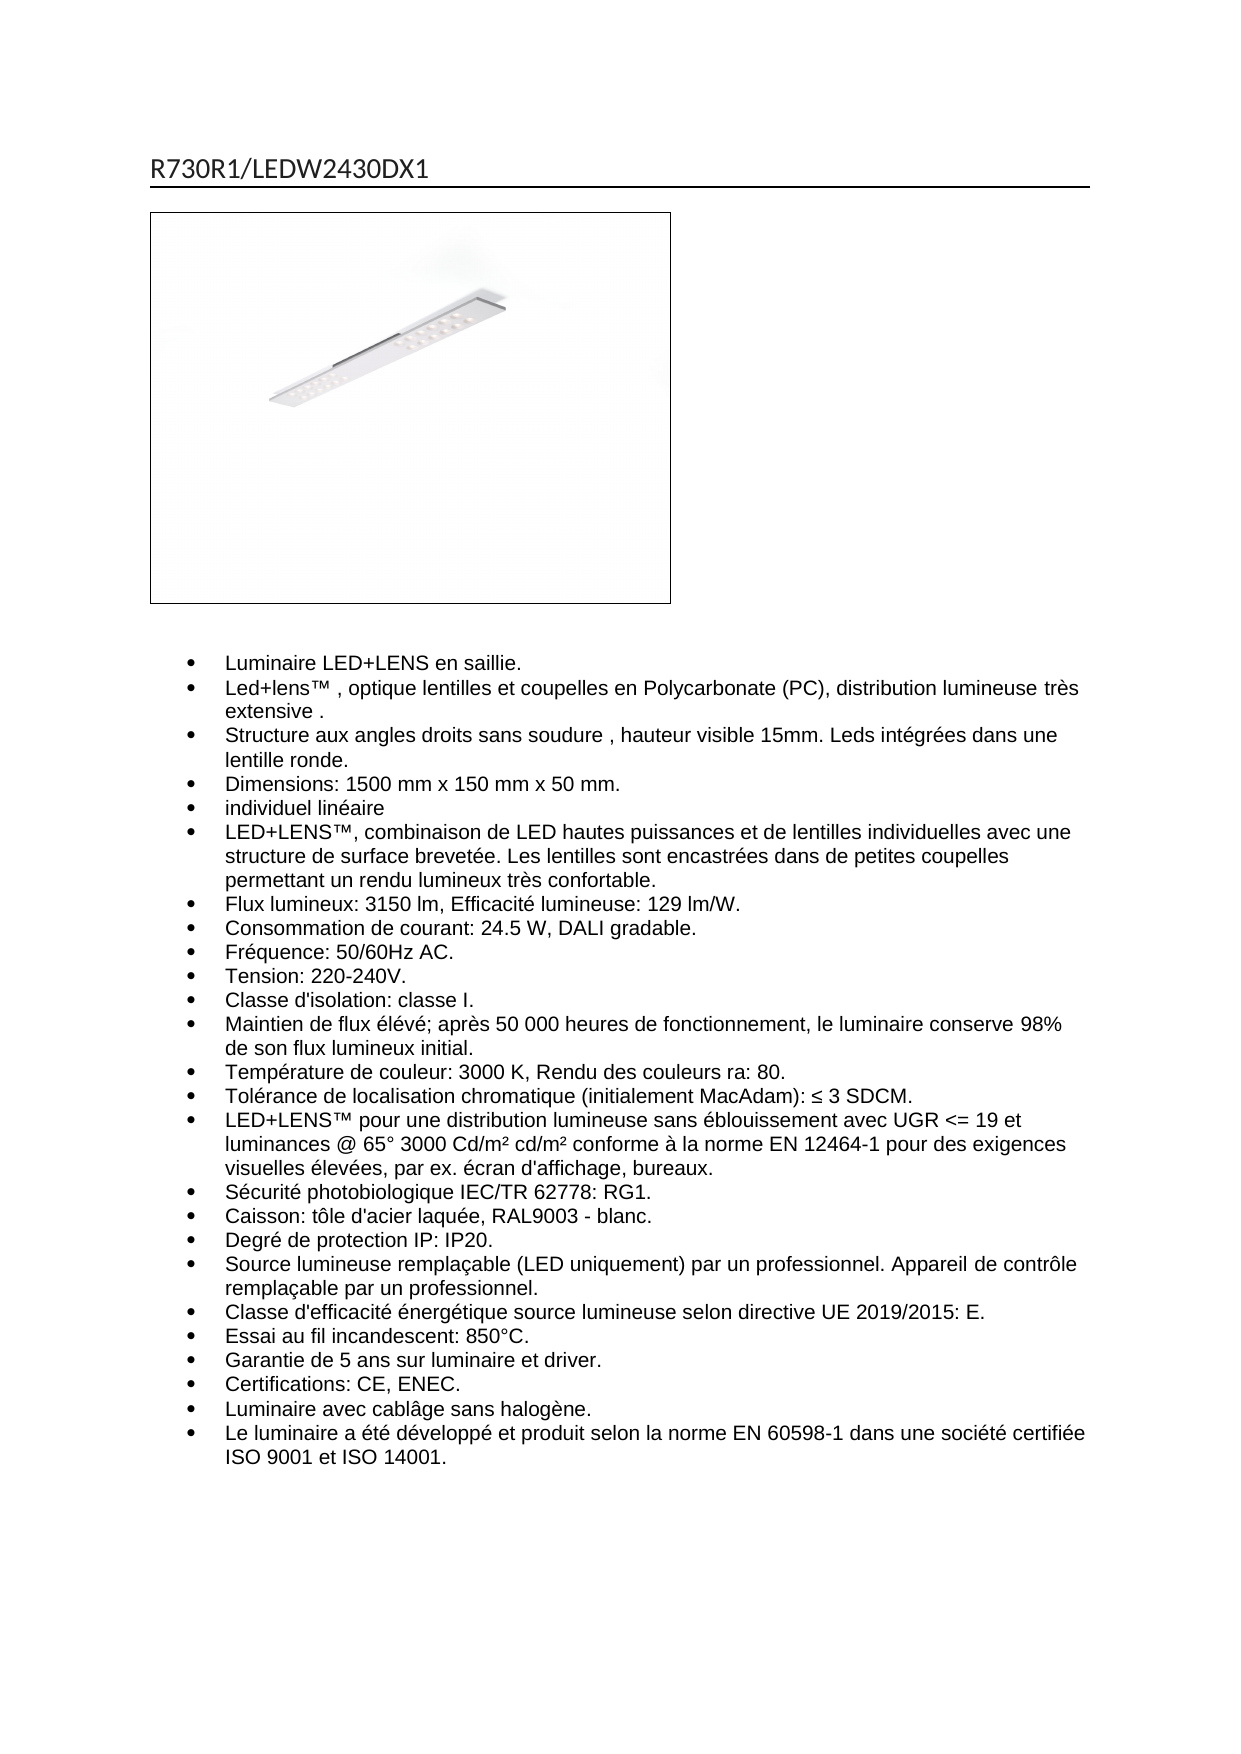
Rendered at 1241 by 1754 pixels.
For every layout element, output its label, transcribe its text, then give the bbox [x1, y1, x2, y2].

list Structure aux angles droits sans soudure , hauteur visible 15mm. Leds intégrées dans une lentille ronde. [187, 723, 1090, 771]
list Degré de protection IP: IP20. [187, 1228, 1090, 1252]
list Source lumineuse remplaçable (LED uniquement) par un professionnel. Appareil de contrôle remplaçable par un professionnel. [187, 1252, 1090, 1300]
list Dimensions: 1500 mm x 150 mm x 50 mm. [187, 771, 1090, 795]
text R730R1/LEDW2430DX1 [150, 150, 1090, 186]
list Luminaire LED+LENS en saillie. [187, 651, 1090, 675]
list LED+LENS™, combinaison de LED hautes puissances et de lentilles individuelles avec une structure de surface brevetée. Les lentilles sont encastrées dans de petites coupelles permettant un rendu lumineux très confortable. [187, 819, 1090, 891]
list Tolérance de localisation chromatique (initialement MacAdam): ≤ 3 SDCM. [187, 1084, 1090, 1108]
list Caisson: tôle d'acier laquée, RAL9003 - blanc. [187, 1204, 1090, 1228]
picture [151, 213, 670, 603]
list Luminaire avec cablâge sans halogène. [187, 1396, 1090, 1420]
list Le luminaire a été développé et produit selon la norme EN 60598-1 dans une société certifiée ISO 9001 et ISO 14001. [187, 1420, 1090, 1468]
list Consommation de courant: 24.5 W, DALI gradable. [187, 916, 1090, 939]
list individuel linéaire [187, 795, 1090, 819]
list LED+LENS™ pour une distribution lumineuse sans éblouissement avec UGR <= 19 et luminances @ 65° 3000 Cd/m² cd/m² conforme à la norme EN 12464-1 pour des exigences visuelles élevées, par ex. écran d'affichage, bureaux. [187, 1108, 1090, 1180]
list Tension: 220-240V. [187, 964, 1090, 988]
list Sécurité photobiologique IEC/TR 62778: RG1. [187, 1180, 1090, 1204]
list Flux lumineux: 3150 lm, Efficacité lumineuse: 129 lm/W. [187, 891, 1090, 916]
list Classe d'efficacité énergétique source lumineuse selon directive UE 2019/2015: E. [187, 1300, 1090, 1324]
list Garantie de 5 ans sur luminaire et driver. [187, 1348, 1090, 1372]
list Fréquence: 50/60Hz AC. [187, 939, 1090, 964]
list Température de couleur: 3000 K, Rendu des couleurs ra: 80. [187, 1060, 1090, 1084]
list Maintien de flux élévé; après 50 000 heures de fonctionnement, le luminaire conserve 98% de son flux lumineux initial. [187, 1012, 1090, 1060]
list Classe d'isolation: classe I. [187, 988, 1090, 1012]
list Led+lens™ , optique lentilles et coupelles en Polycarbonate (PC), distribution lumineuse très extensive . [187, 675, 1090, 723]
list Certifications: CE, ENEC. [187, 1372, 1090, 1396]
list Essai au fil incandescent: 850°C. [187, 1324, 1090, 1348]
